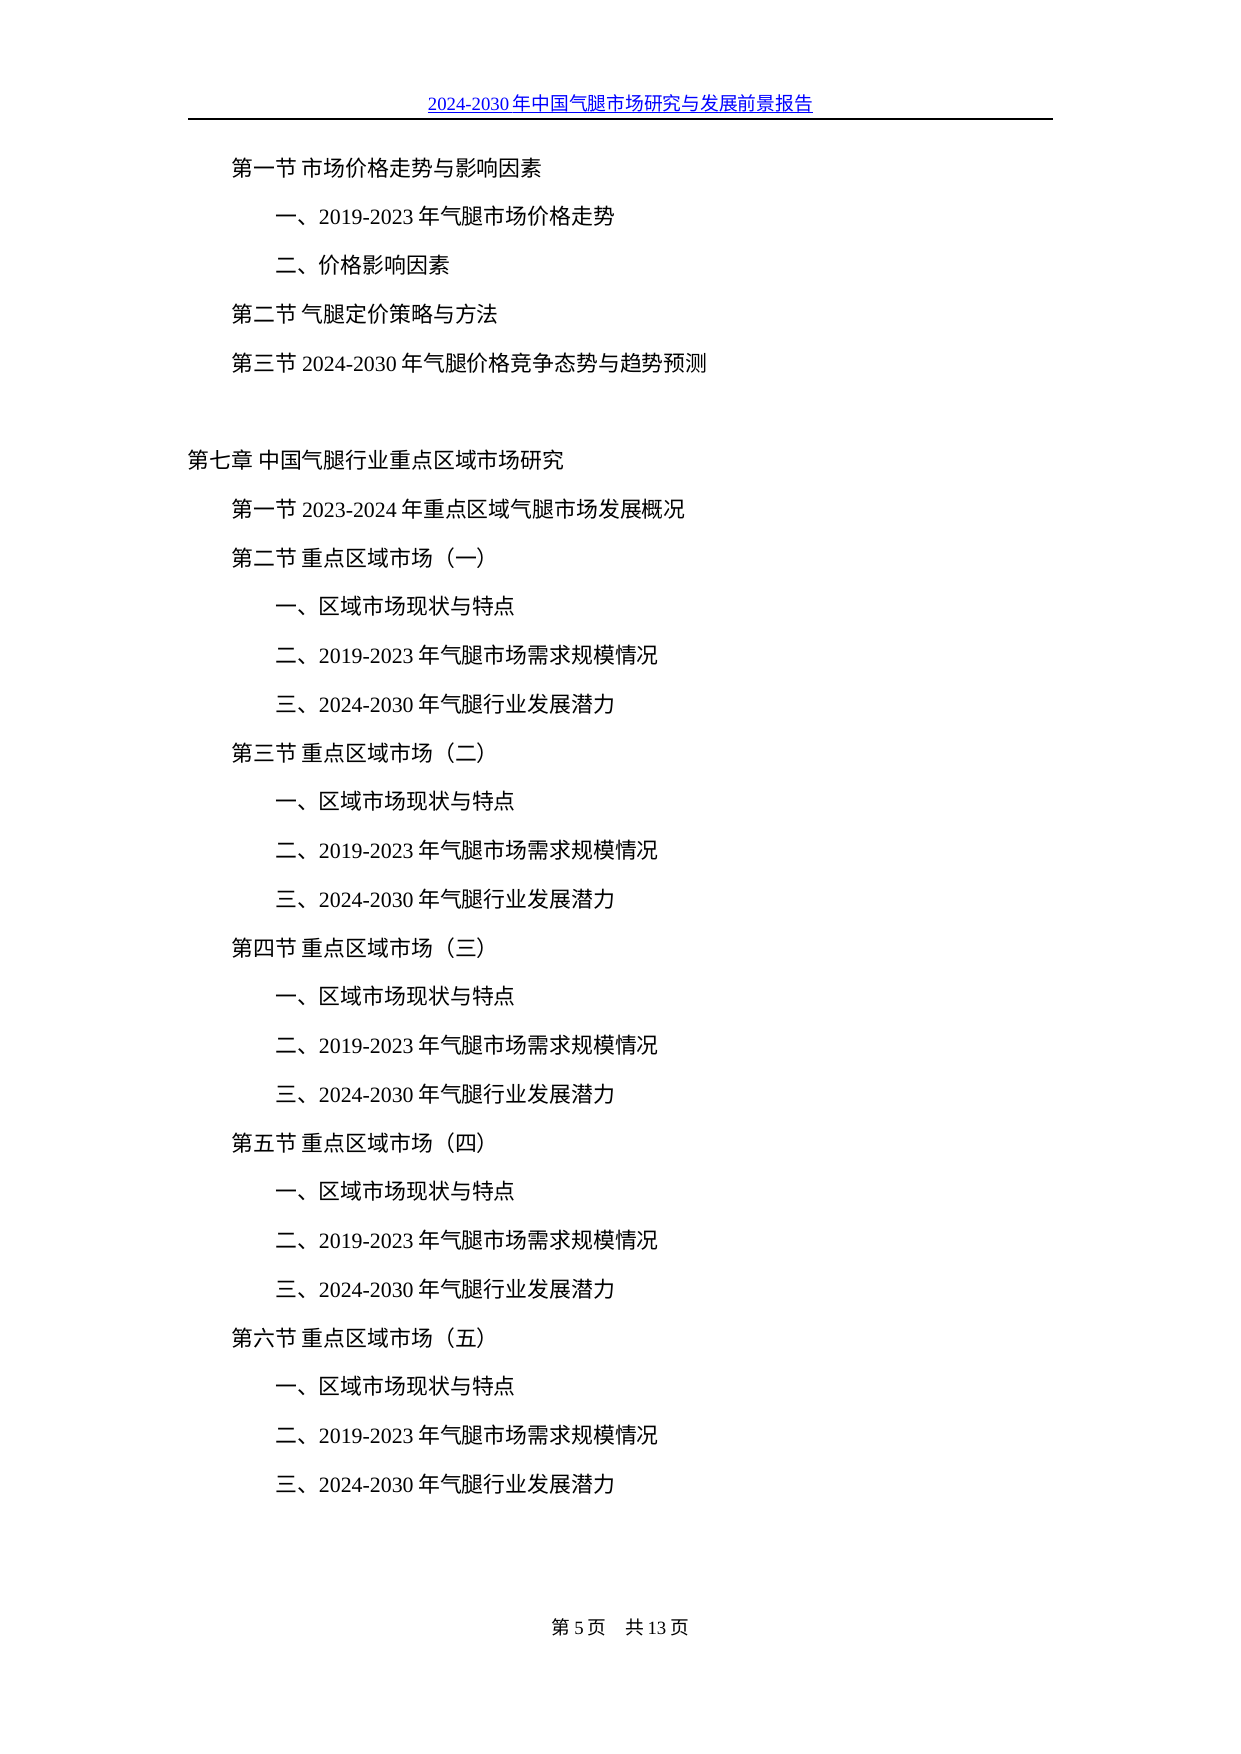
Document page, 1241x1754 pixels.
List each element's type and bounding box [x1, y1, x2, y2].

text [187, 150, 1053, 1499]
